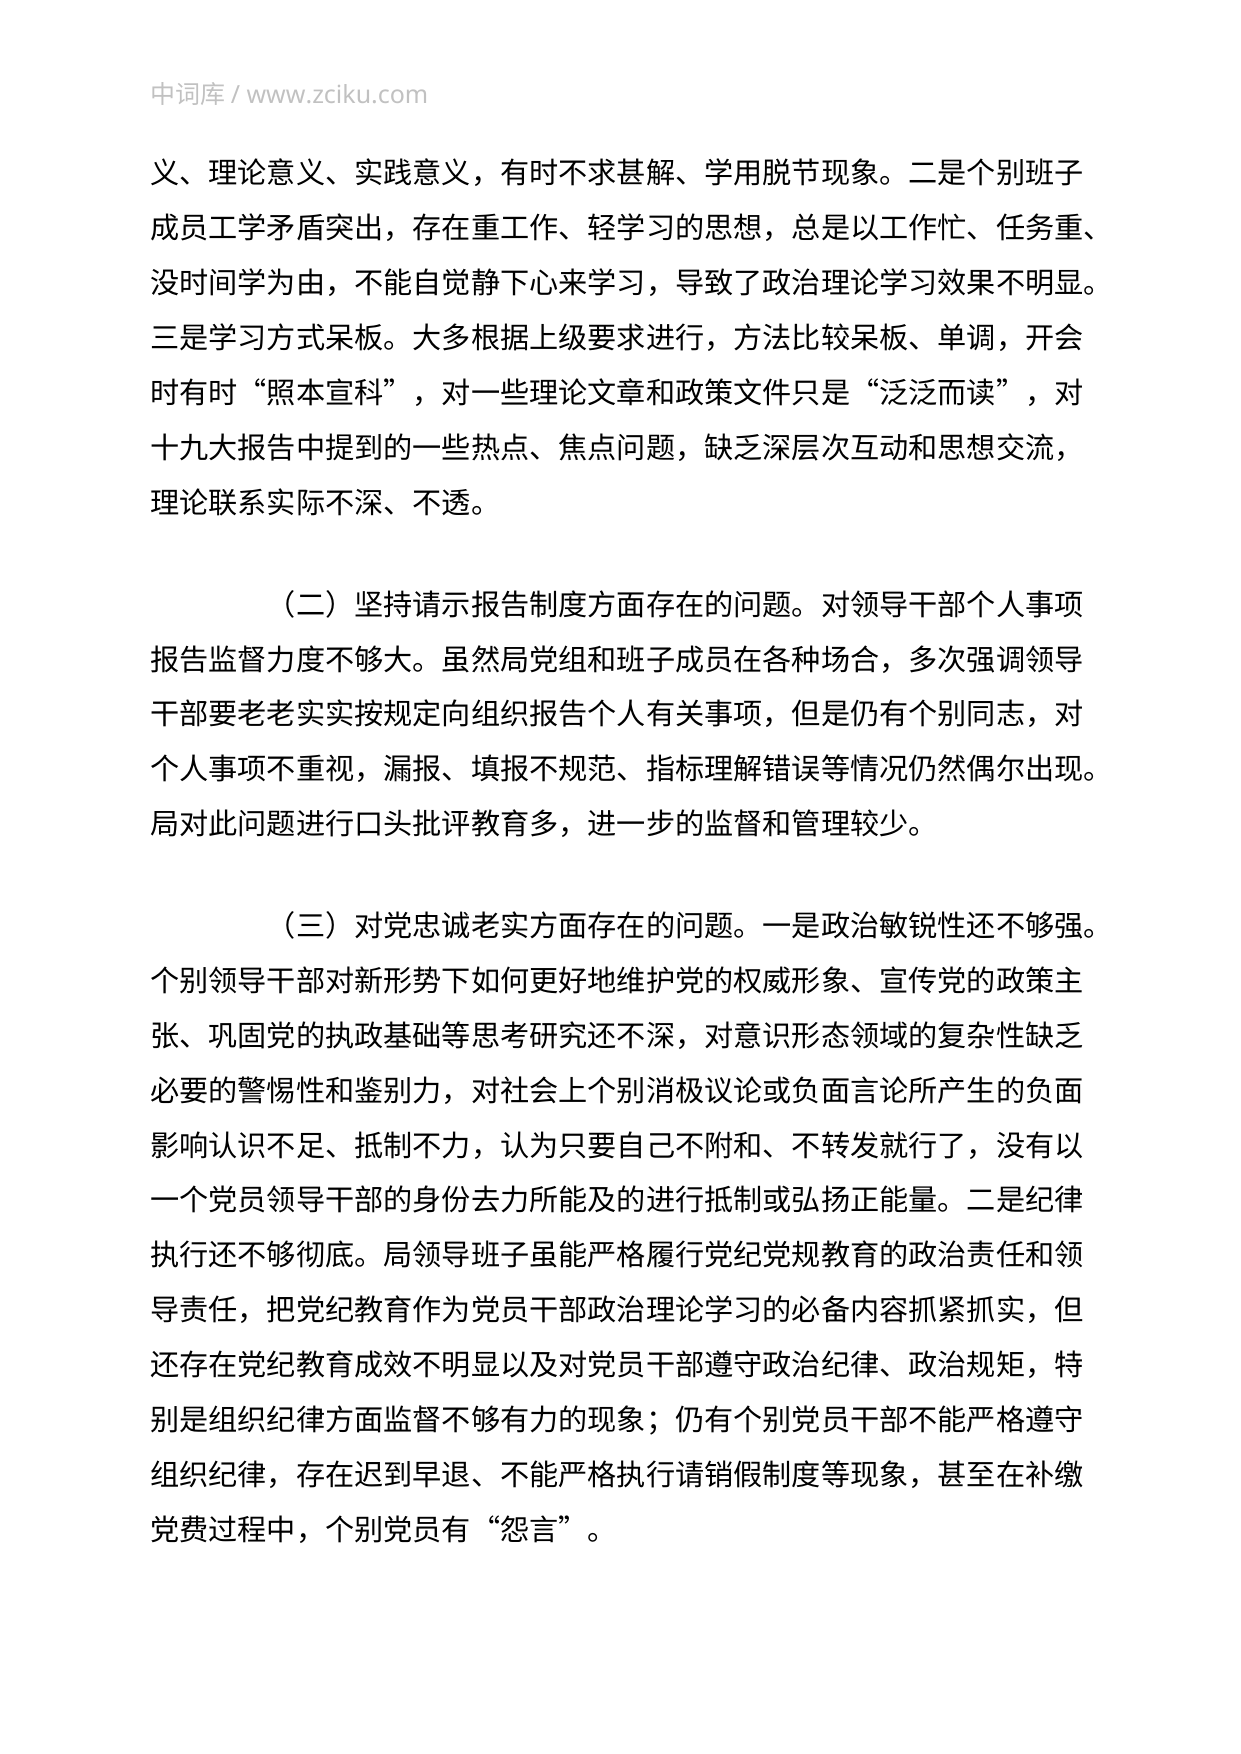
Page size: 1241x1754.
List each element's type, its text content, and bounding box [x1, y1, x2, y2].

text （二）坚持请示报告制度方面存在的问题。对领导干部个人事项报告监督力度不够大。虽然局党组和班子成员在各种场合，多次强调领导干部要老老实实按规定向组织报告个人有关事项，但是仍有个别同志，对个人事项不重视，漏报、填报不规范、指标理解错误等情况仍然偶尔出现。局对此问题进行口头批评教育多，进一步的监督和管理较少。 [150, 581, 1090, 843]
text （三）对党忠诚老实方面存在的问题。一是政治敏锐性还不够强。个别领导干部对新形势下如何更好地维护党的权威形象、宣传党的政策主张、巩固党的执政基础等思考研究还不深，对意识形态领域的复杂性缺乏必要的警惕性和鉴别力，对社会上个别消极议论或负面言论所产生的负面影响认识不足、抵制不力，认为只要自己不附和、不转发就行了，没有以一个党员领导干部的身份去力所能及的进行抵制或弘扬正能量。二是纪律执行还不够彻底。局领导班子虽能严格履行党纪党规教育的政治责任和领导责任，把党纪教育作为党员干部政治理论学习的必备内容抓紧抓实，但还存在党纪教育成效不明显以及对党员干部遵守政治纪律、政治规矩，特别是组织纪律方面监督不够有力的现象；仍有个别党员干部不能严格遵守组织纪律，存在迟到早退、不能严格执行请销假制度等现象，甚至在补缴党费过程中，个别党员有“怨言”。 [150, 902, 1090, 1549]
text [150, 150, 1090, 522]
